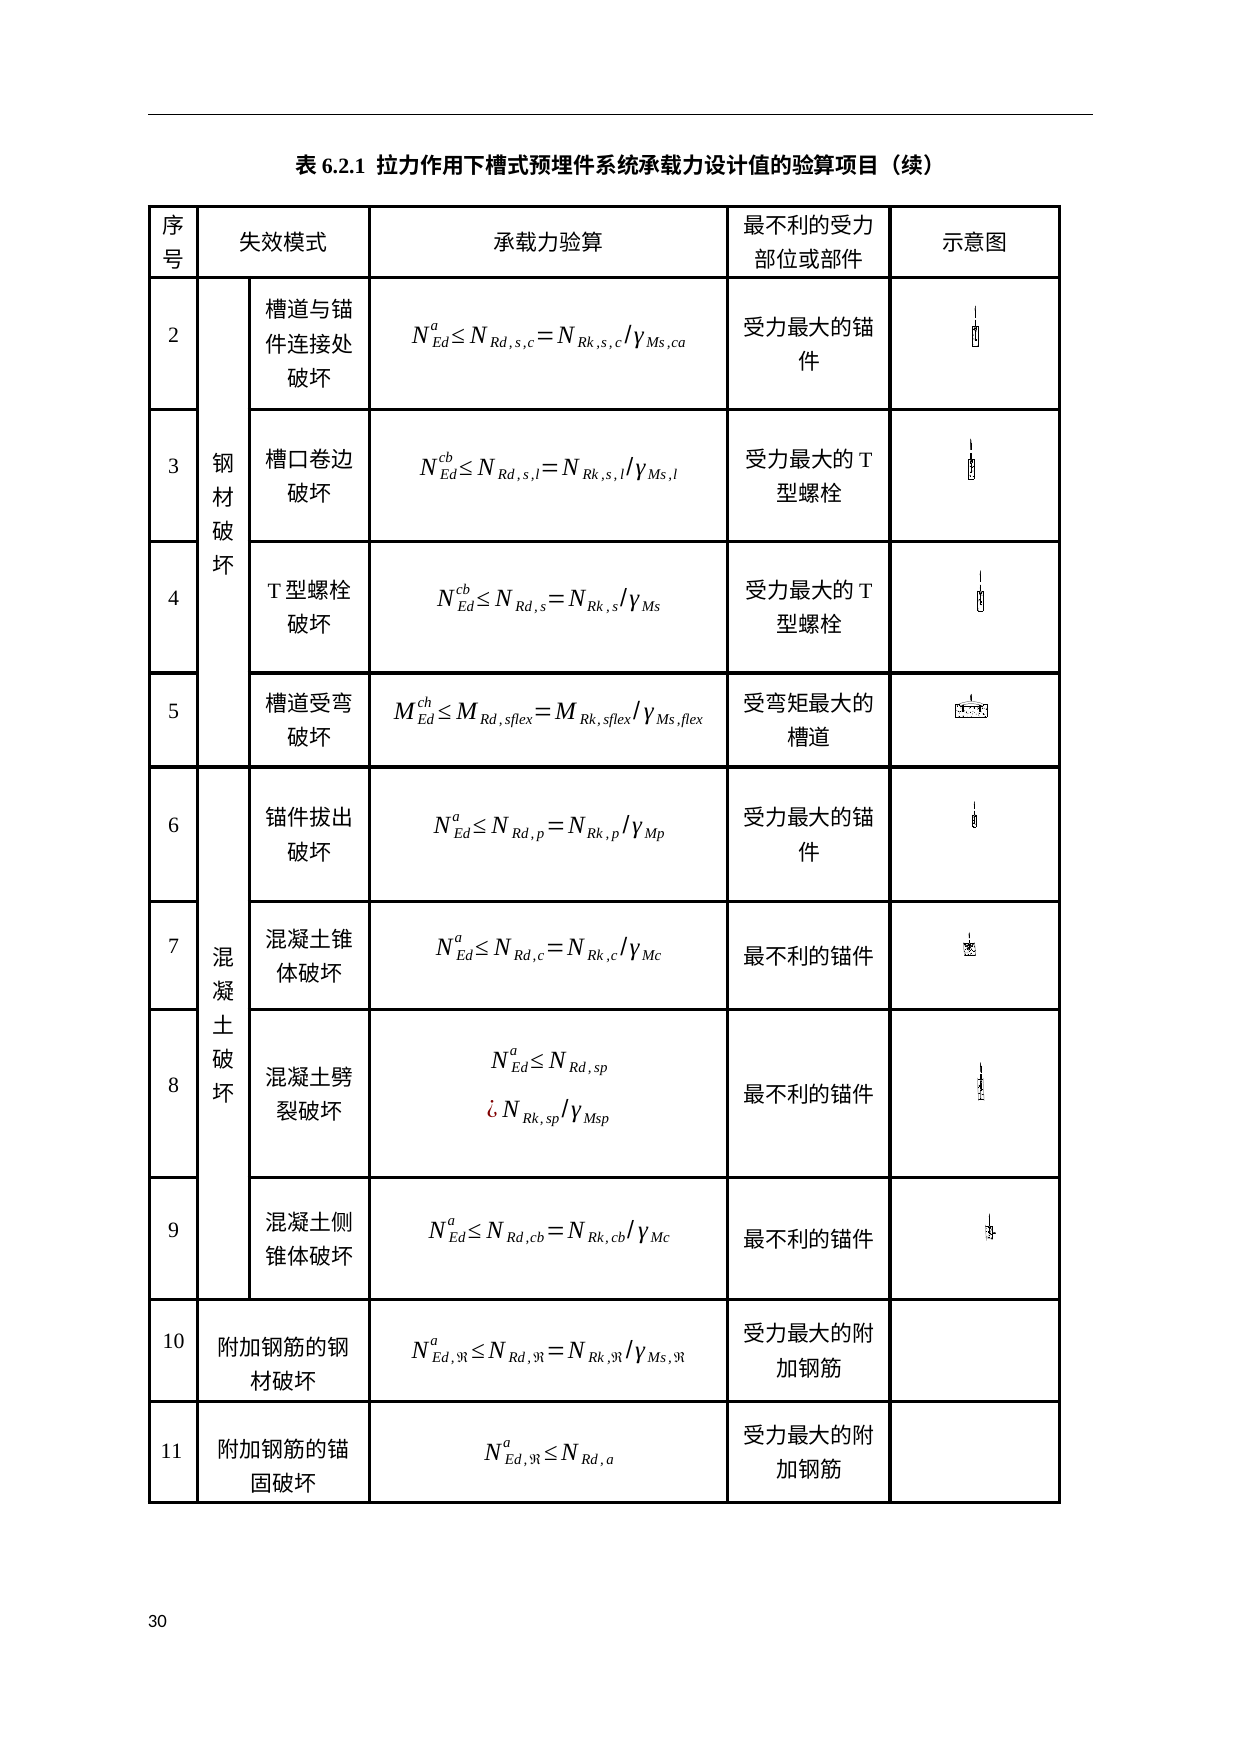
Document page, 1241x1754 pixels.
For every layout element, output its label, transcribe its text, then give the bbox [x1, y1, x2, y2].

table_cell 附加钢筋的钢材破坏 [199, 1301, 368, 1399]
table_cell [371, 1301, 726, 1399]
table_cell [892, 769, 1058, 900]
table_cell 混凝土锥体破坏 [251, 903, 368, 1008]
table_cell 6 [151, 769, 196, 900]
table_cell 3 [151, 411, 196, 540]
table_cell 9 [151, 1179, 196, 1298]
table_cell [371, 1011, 726, 1176]
table_cell 11 [151, 1403, 196, 1501]
table_cell [371, 411, 726, 540]
table_cell 受力最大的T型螺栓 [729, 543, 888, 671]
table_cell 5 [151, 675, 196, 765]
table_cell 最不利的锚件 [729, 1179, 888, 1298]
table_cell 受力最大的附加钢筋 [729, 1301, 888, 1399]
table_cell [371, 903, 726, 1008]
table_cell 受弯矩最大的槽道 [729, 675, 888, 765]
table_cell [371, 279, 726, 408]
table_cell 受力最大的锚件 [729, 279, 888, 408]
table_cell [892, 1403, 1058, 1501]
table_cell 混凝土劈裂破坏 [251, 1011, 368, 1176]
table_cell 受力最大的锚件 [729, 769, 888, 900]
table_cell 最不利的锚件 [729, 903, 888, 1008]
table_cell [371, 675, 726, 765]
table_cell 混凝土侧锥体破坏 [251, 1179, 368, 1298]
table_header 示意图 [892, 208, 1058, 276]
table_cell 最不利的锚件 [729, 1011, 888, 1176]
table_cell [892, 1301, 1058, 1399]
table_cell [892, 543, 1058, 671]
table_cell T型螺栓破坏 [251, 543, 368, 671]
table_cell 槽道受弯破坏 [251, 675, 368, 765]
table_cell 混凝土破坏 [199, 769, 248, 1298]
table_cell [892, 675, 1058, 765]
table_cell [892, 279, 1058, 408]
table_cell 2 [151, 279, 196, 408]
table_cell 附加钢筋的锚固破坏 [199, 1403, 368, 1501]
table_cell 8 [151, 1011, 196, 1176]
table_cell 槽道与锚件连接处破坏 [251, 279, 368, 408]
table_cell 受力最大的T型螺栓 [729, 411, 888, 540]
table_cell [892, 1179, 1058, 1298]
table_cell 锚件拔出破坏 [251, 769, 368, 900]
table_header 最不利的受力部位或部件 [729, 208, 888, 276]
table_cell 7 [151, 903, 196, 1008]
table_cell 10 [151, 1301, 196, 1399]
table_header 承载力验算 [371, 208, 726, 276]
table_cell [892, 411, 1058, 540]
table_cell [371, 1403, 726, 1501]
table_cell 槽口卷边破坏 [251, 411, 368, 540]
table_cell [892, 1011, 1058, 1176]
table_cell 钢材破坏 [199, 279, 248, 765]
table_header 失效模式 [199, 208, 368, 276]
table_cell 受力最大的附加钢筋 [729, 1403, 888, 1501]
table_cell [371, 769, 726, 900]
table_cell [371, 1179, 726, 1298]
table_cell [892, 903, 1058, 1008]
table_cell [371, 543, 726, 671]
table_header 序号 [151, 208, 196, 276]
table_cell 4 [151, 543, 196, 671]
text 表6.2.1 拉力作用下槽式预埋件系统承载力设计值的验算项目（续） [148, 148, 1093, 179]
